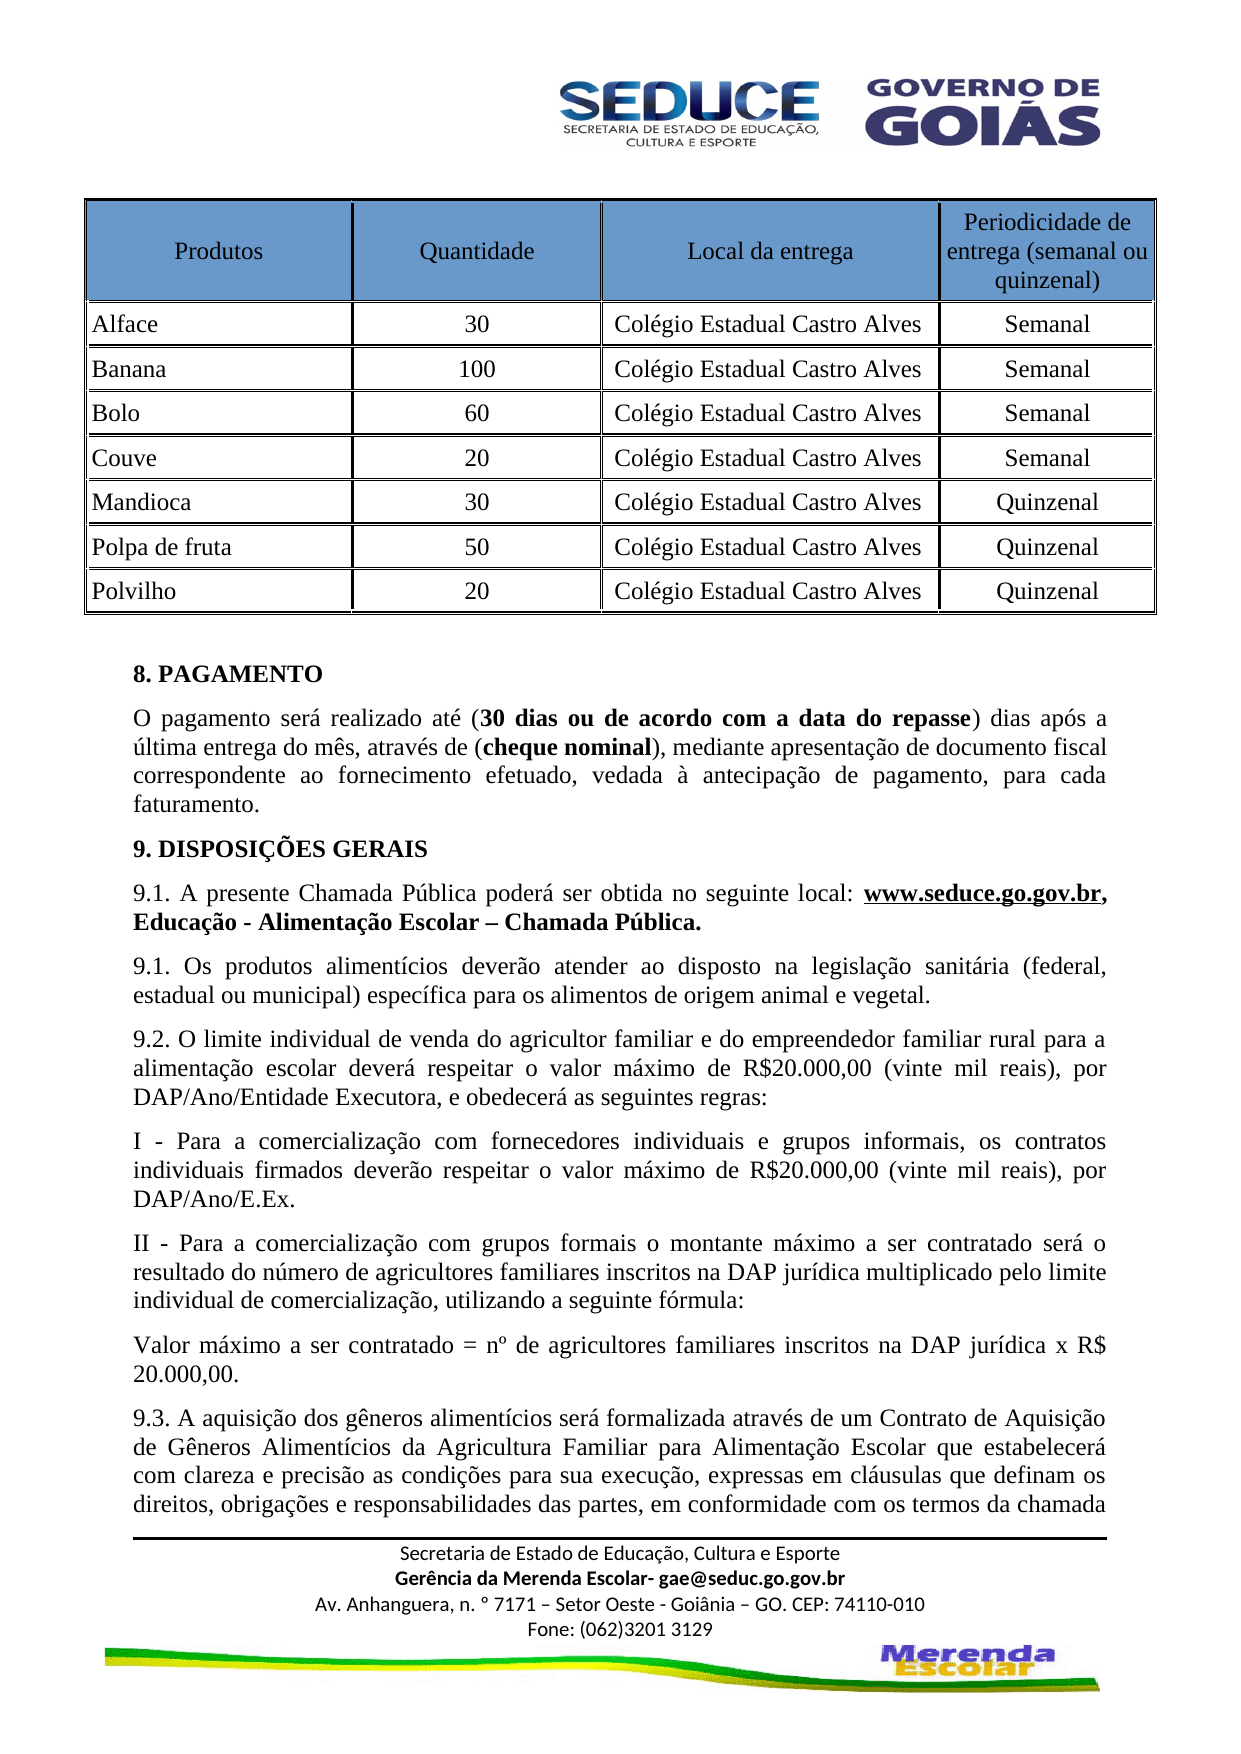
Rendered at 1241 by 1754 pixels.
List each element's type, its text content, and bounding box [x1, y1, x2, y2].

table_cell Colégio Estadual Castro Alves [603, 348, 938, 389]
table_cell Semanal [939, 389, 1155, 433]
table_cell Colégio Estadual Castro Alves [603, 437, 938, 478]
text II - Para a comercialização com grupos formais o montante máximo a ser contratado será o resultado do número de agricultores familiares inscritos na DAP jurídica multiplicado pelo limite individual de comercialização, utilizando a seguinte fórmula: [133, 1228, 1107, 1314]
table_header Local da entrega [602, 200, 939, 300]
table_cell 50 [354, 526, 600, 567]
table_cell Colégio Estadual Castro Alves [603, 526, 938, 567]
text Valor máximo a ser contratado = nº de agricultores familiares inscritos na DAP jurídica x R$ 20.000,00. [133, 1330, 1107, 1387]
text O pagamento será realizado até (30 dias ou de acordo com a data do repasse) dias após a última entrega do mês, através de (cheque nominal), mediante apresentação de documento fiscal correspondente ao fornecimento efetuado, vedada à antecipação de pagamento, para cada faturamento. [133, 703, 1107, 818]
table_cell Banana [87, 344, 351, 389]
table_cell Bolo [85, 389, 352, 433]
table_header Quantidade [352, 201, 602, 300]
table_header Produtos [87, 200, 352, 300]
table_header Periodicidade de entrega (semanal ou quinzenal) [939, 201, 1154, 300]
text I - Para a comercialização com fornecedores individuais e grupos informais, os contratos individuais firmados deverão respeitar o valor máximo de R$20.000,00 (vinte mil reais), por DAP/Ano/E.Ex. [133, 1126, 1107, 1212]
table_cell Couve [87, 433, 351, 478]
table_cell 30 [354, 303, 600, 344]
table_cell Polpa de fruta [87, 522, 351, 567]
table_cell Colégio Estadual Castro Alves [603, 303, 938, 344]
table_cell 20 [352, 570, 602, 611]
table_cell Semanal [941, 344, 1154, 389]
picture [559, 73, 1108, 154]
table_cell 20 [354, 437, 600, 478]
text 9. DISPOSIÇÕES GERAIS [133, 834, 1107, 862]
table_cell 100 [354, 348, 600, 389]
text 9.2. O limite individual de venda do agricultor familiar e do empreendedor familiar rural para a alimentação escolar deverá respeitar o valor máximo de R$20.000,00 (vinte mil reais), por DAP/Ano/Entidade Executora, e obedecerá as seguintes regras: [133, 1024, 1107, 1111]
text 9.1. Os produtos alimentícios deverão atender ao disposto na legislação sanitária (federal, estadual ou municipal) específica para os alimentos de origem animal e vegetal. [133, 951, 1107, 1009]
text 9.1. A presente Chamada Pública poderá ser obtida no seguinte local: www.seduce.go.gov.br, Educação - Alimentação Escolar – Chamada Pública. [133, 878, 1107, 936]
text 8. PAGAMENTO [133, 659, 1107, 687]
table_cell 60 [354, 392, 600, 433]
table_cell 30 [354, 481, 600, 522]
table_cell Mandioca [85, 478, 352, 522]
table_cell Semanal [941, 433, 1154, 478]
table_cell Colégio Estadual Castro Alves [603, 481, 938, 522]
table_cell Alface [85, 300, 352, 344]
table_cell Quinzenal [941, 522, 1154, 567]
table_cell Polvilho [85, 567, 352, 611]
table_cell Colégio Estadual Castro Alves [603, 392, 938, 433]
table_cell Quinzenal [939, 567, 1155, 611]
table_cell Quinzenal [939, 478, 1155, 522]
table_cell Colégio Estadual Castro Alves [602, 570, 939, 611]
table_cell Semanal [939, 300, 1155, 344]
